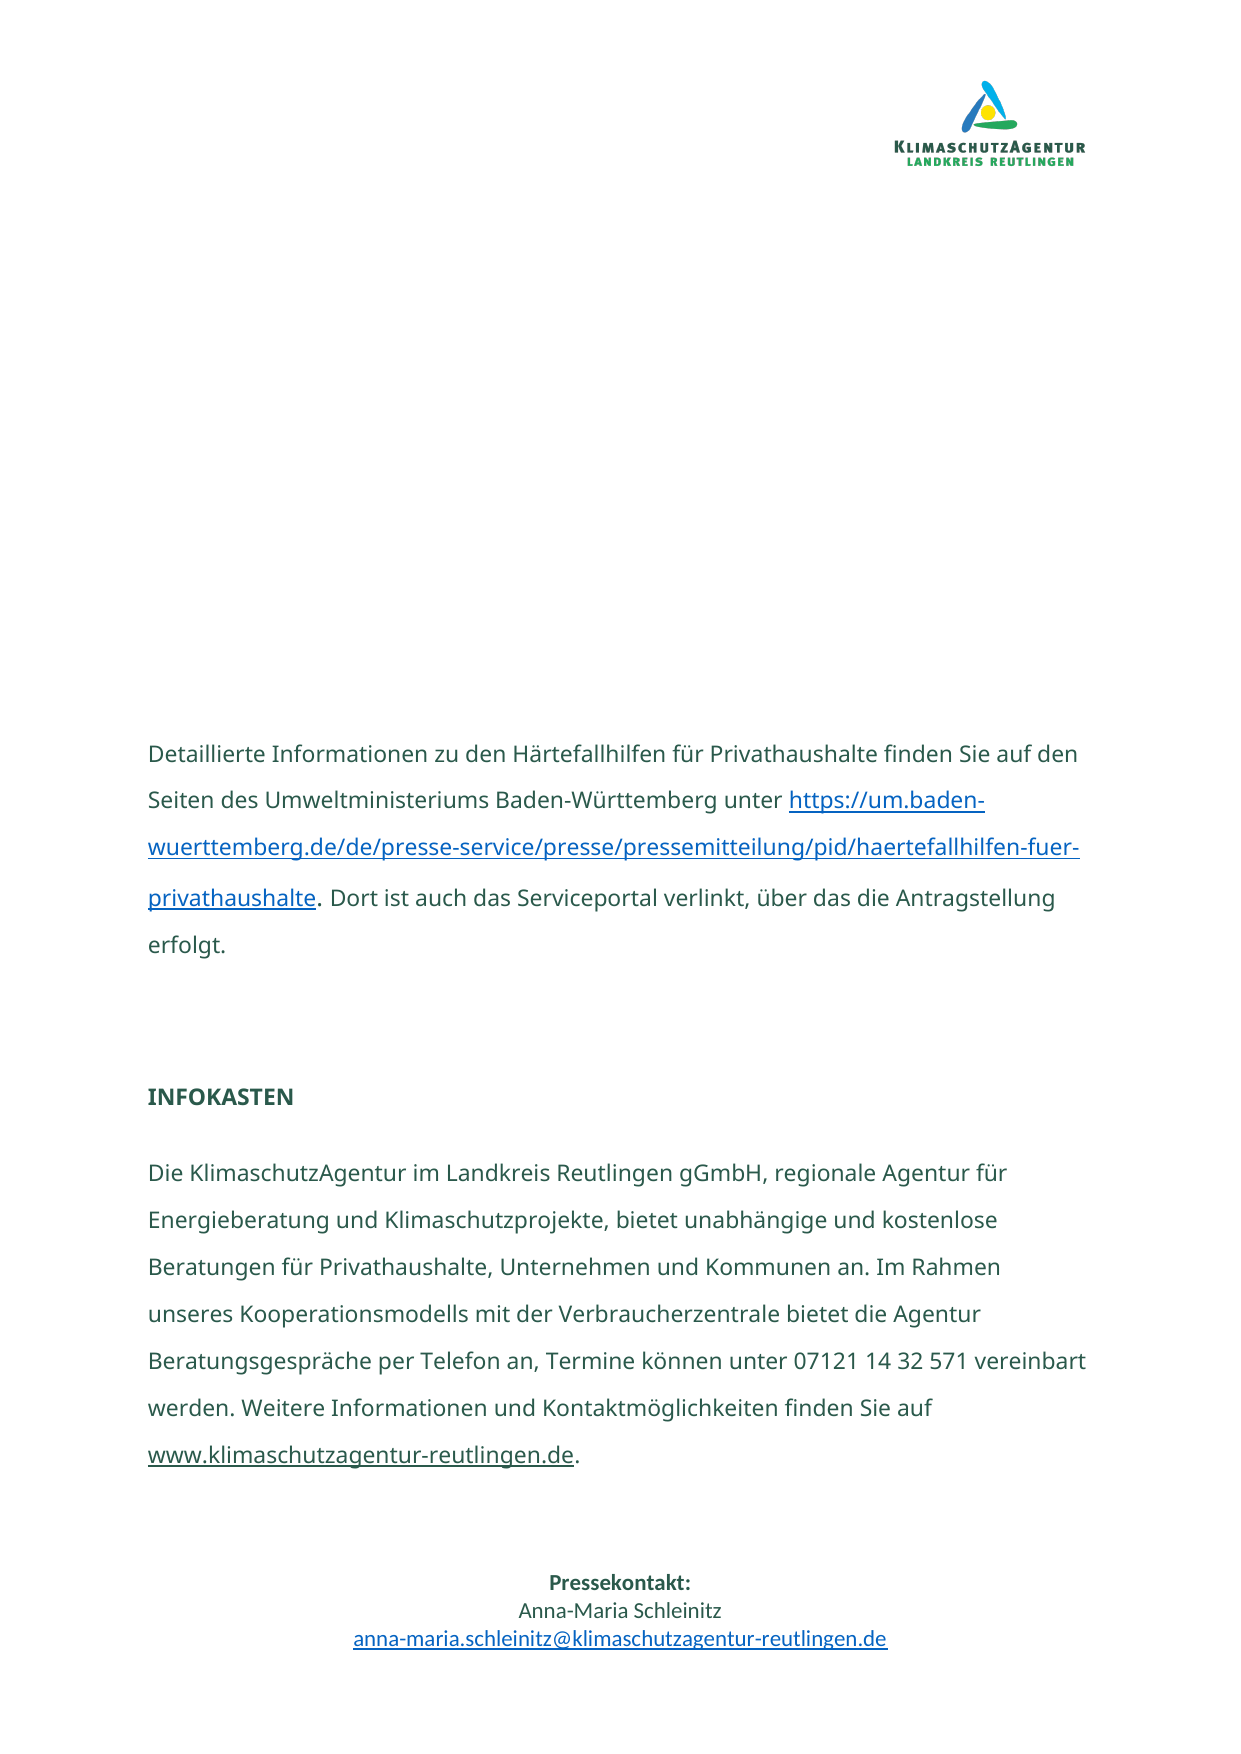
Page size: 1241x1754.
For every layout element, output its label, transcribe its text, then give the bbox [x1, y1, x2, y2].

text INFOKASTEN [148, 1081, 1093, 1112]
text Detaillierte Informationen zu den Härtefallhilfen für Privathaushalte finden Sie auf den Seiten des Umweltministeriums Baden-Württemberg unter https://um.baden-wuerttemberg.de/de/presse-service/presse/pressemitteilung/pid/haertefallhilfen-fuer-privathaushalte. Dort ist auch das Serviceportal verlinkt, über das die Antragstellung erfolgt. [148, 737, 1093, 960]
picture [886, 73, 1093, 178]
text Die KlimaschutzAgentur im Landkreis Reutlingen gGmbH, regionale Agentur für Energieberatung und Klimaschutzprojekte, bietet unabhängige und kostenlose Beratungen für Privathaushalte, Unternehmen und Kommunen an. Im Rahmen unseres Kooperationsmodells mit der Verbraucherzentrale bietet die Agentur Beratungsgespräche per Telefon an, Termine können unter 07121 14 32 571 vereinbart werden. Weitere Informationen und Kontaktmöglichkeiten finden Sie auf www.klimaschutzagentur-reutlingen.de. [148, 1157, 1093, 1470]
